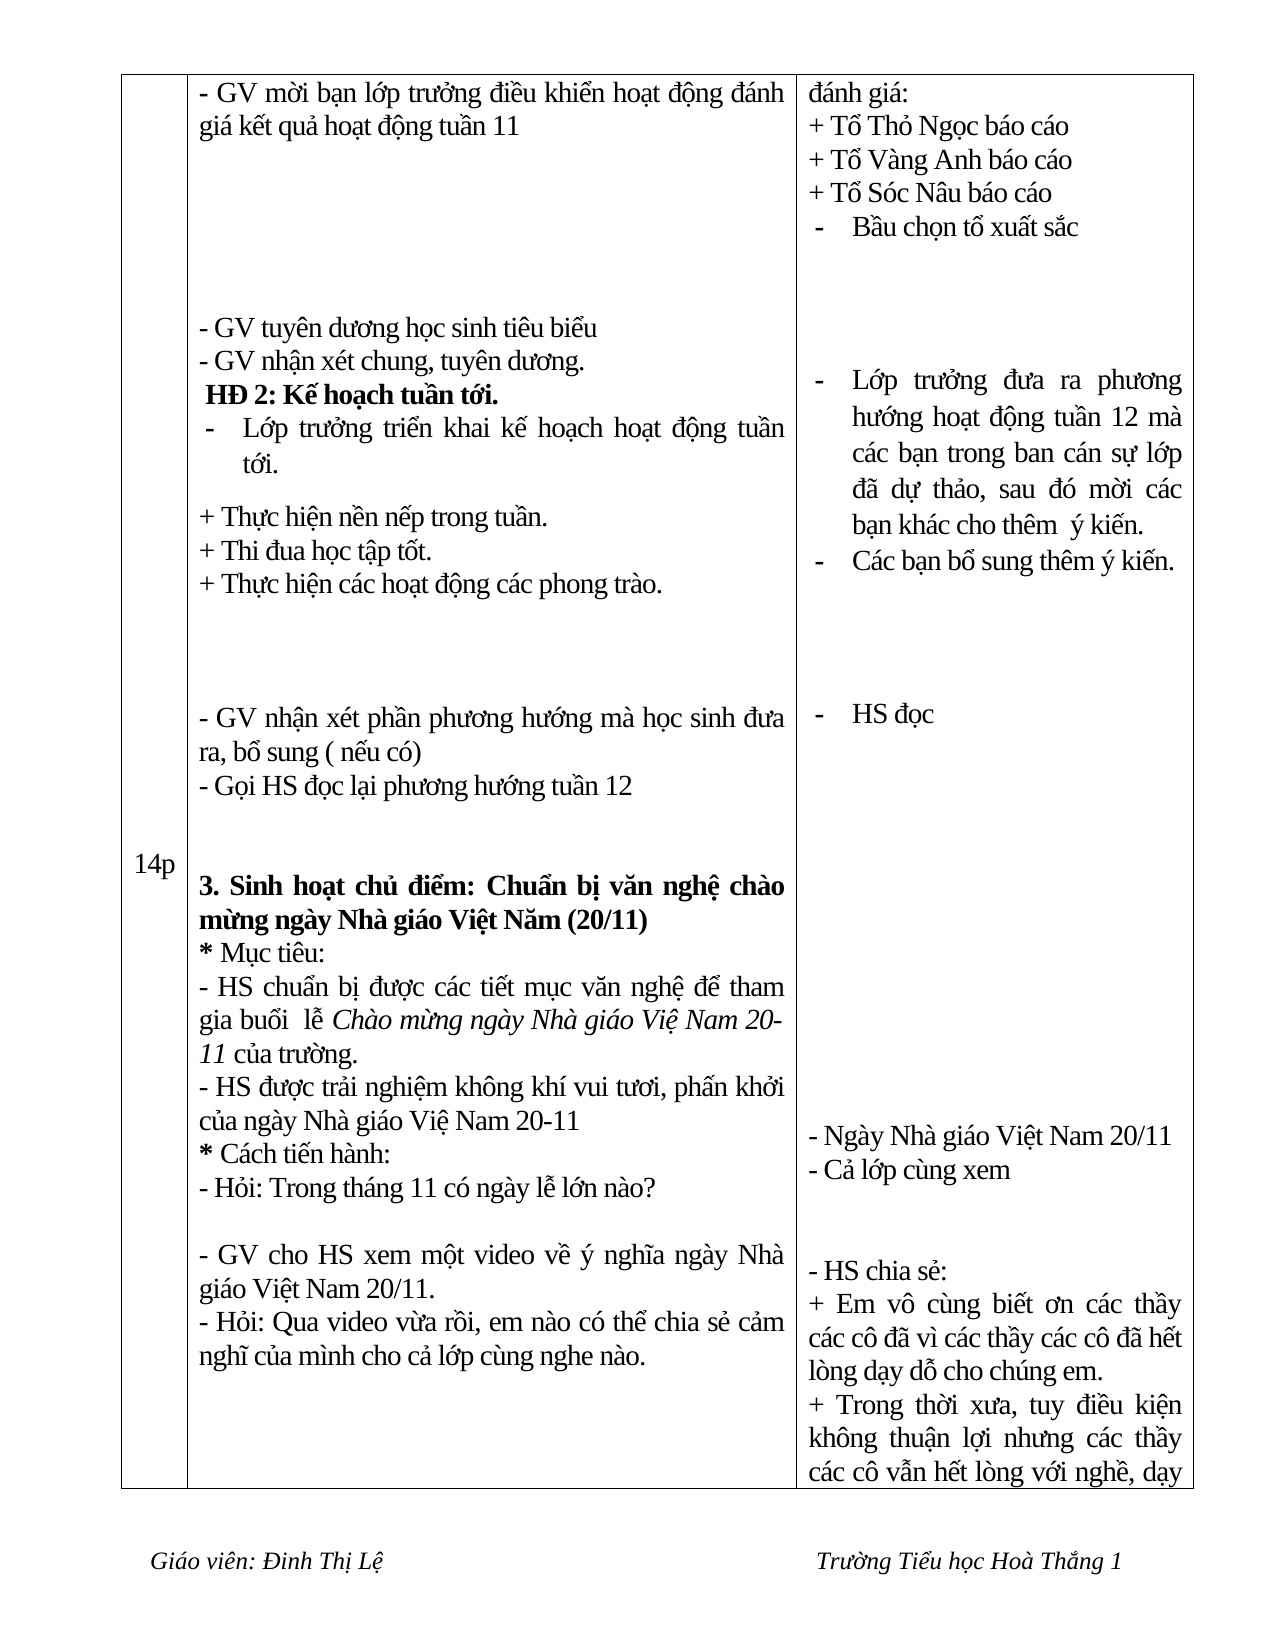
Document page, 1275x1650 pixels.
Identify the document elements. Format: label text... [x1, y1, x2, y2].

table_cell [188, 75, 796, 1487]
table_cell 3p 15p 14p 3p 3p [122, 75, 187, 1487]
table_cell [797, 75, 1193, 1487]
